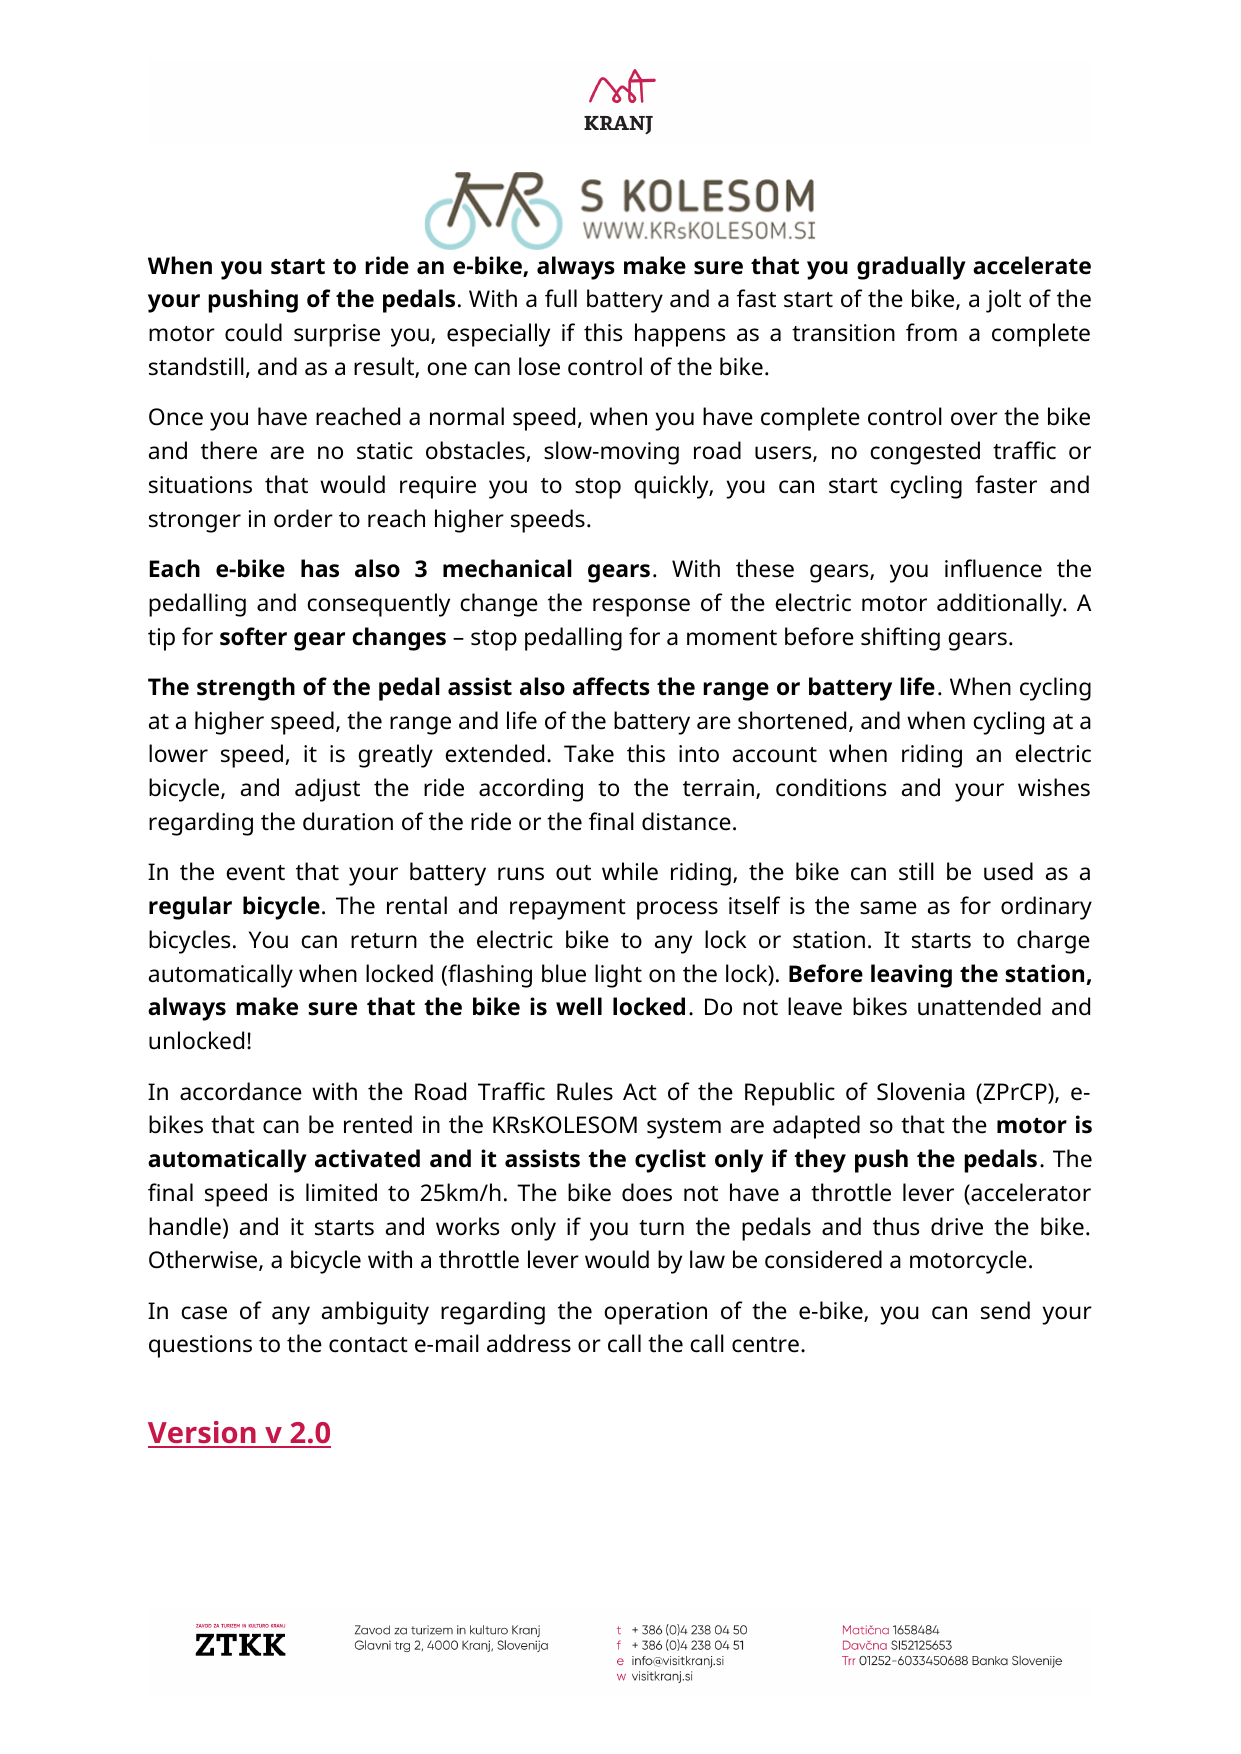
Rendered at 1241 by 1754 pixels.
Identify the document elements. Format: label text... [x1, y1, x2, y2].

picture [147, 59, 1093, 145]
text Once you have reached a normal speed, when you have complete control over the bike and there are no static obstacles, slow-moving road users, no congested traffic or situations that would require you to stop quickly, you can start cycling faster and stronger in order to reach higher speeds. [148, 401, 1093, 534]
text Version v 2.0 [148, 1412, 1093, 1452]
picture [424, 172, 816, 250]
picture [147, 1609, 1093, 1695]
text Each e-bike has also 3 mechanical gears. With these gears, you influence the pedalling and consequently change the response of the electric motor additionally. A tip for softer gear changes – stop pedalling for a moment before shifting gears. [148, 553, 1093, 652]
text In case of any ambiguity regarding the operation of the e-bike, you can send your questions to the contact e-mail address or call the call centre. [148, 1294, 1093, 1359]
text When you start to ride an e-bike, always make sure that you gradually accelerate your pushing of the pedals. With a full battery and a fast start of the bike, a jolt of the motor could surprise you, especially if this happens as a transition from a complete standstill, and as a result, one can lose control of the bike. [148, 249, 1093, 382]
text In accordance with the Road Traffic Rules Act of the Republic of Slovenia (ZPrCP), e-bikes that can be rented in the KRsKOLESOM system are adapted so that the motor is automatically activated and it assists the cyclist only if they push the pedals. The final speed is limited to 25km/h. The bike does not have a throttle lever (accelerator handle) and it starts and works only if you turn the pedals and thus drive the bike. Otherwise, a bicycle with a throttle lever would by law be considered a motorcycle. [148, 1075, 1093, 1275]
text The strength of the pedal assist also affects the range or battery life. When cycling at a higher speed, the range and life of the battery are shortened, and when cycling at a lower speed, it is greatly extended. Take this into account when riding an electric bicycle, and adjust the ride according to the terrain, conditions and your wishes regarding the duration of the ride or the final distance. [148, 671, 1093, 837]
text In the event that your battery runs out while riding, the bike can still be used as a regular bicycle. The rental and repayment process itself is the same as for ordinary bicycles. You can return the electric bike to any lock or station. It starts to charge automatically when locked (flashing blue light on the lock). Before leaving the station, always make sure that the bike is well locked. Do not leave bikes unattended and unlocked! [148, 856, 1093, 1056]
